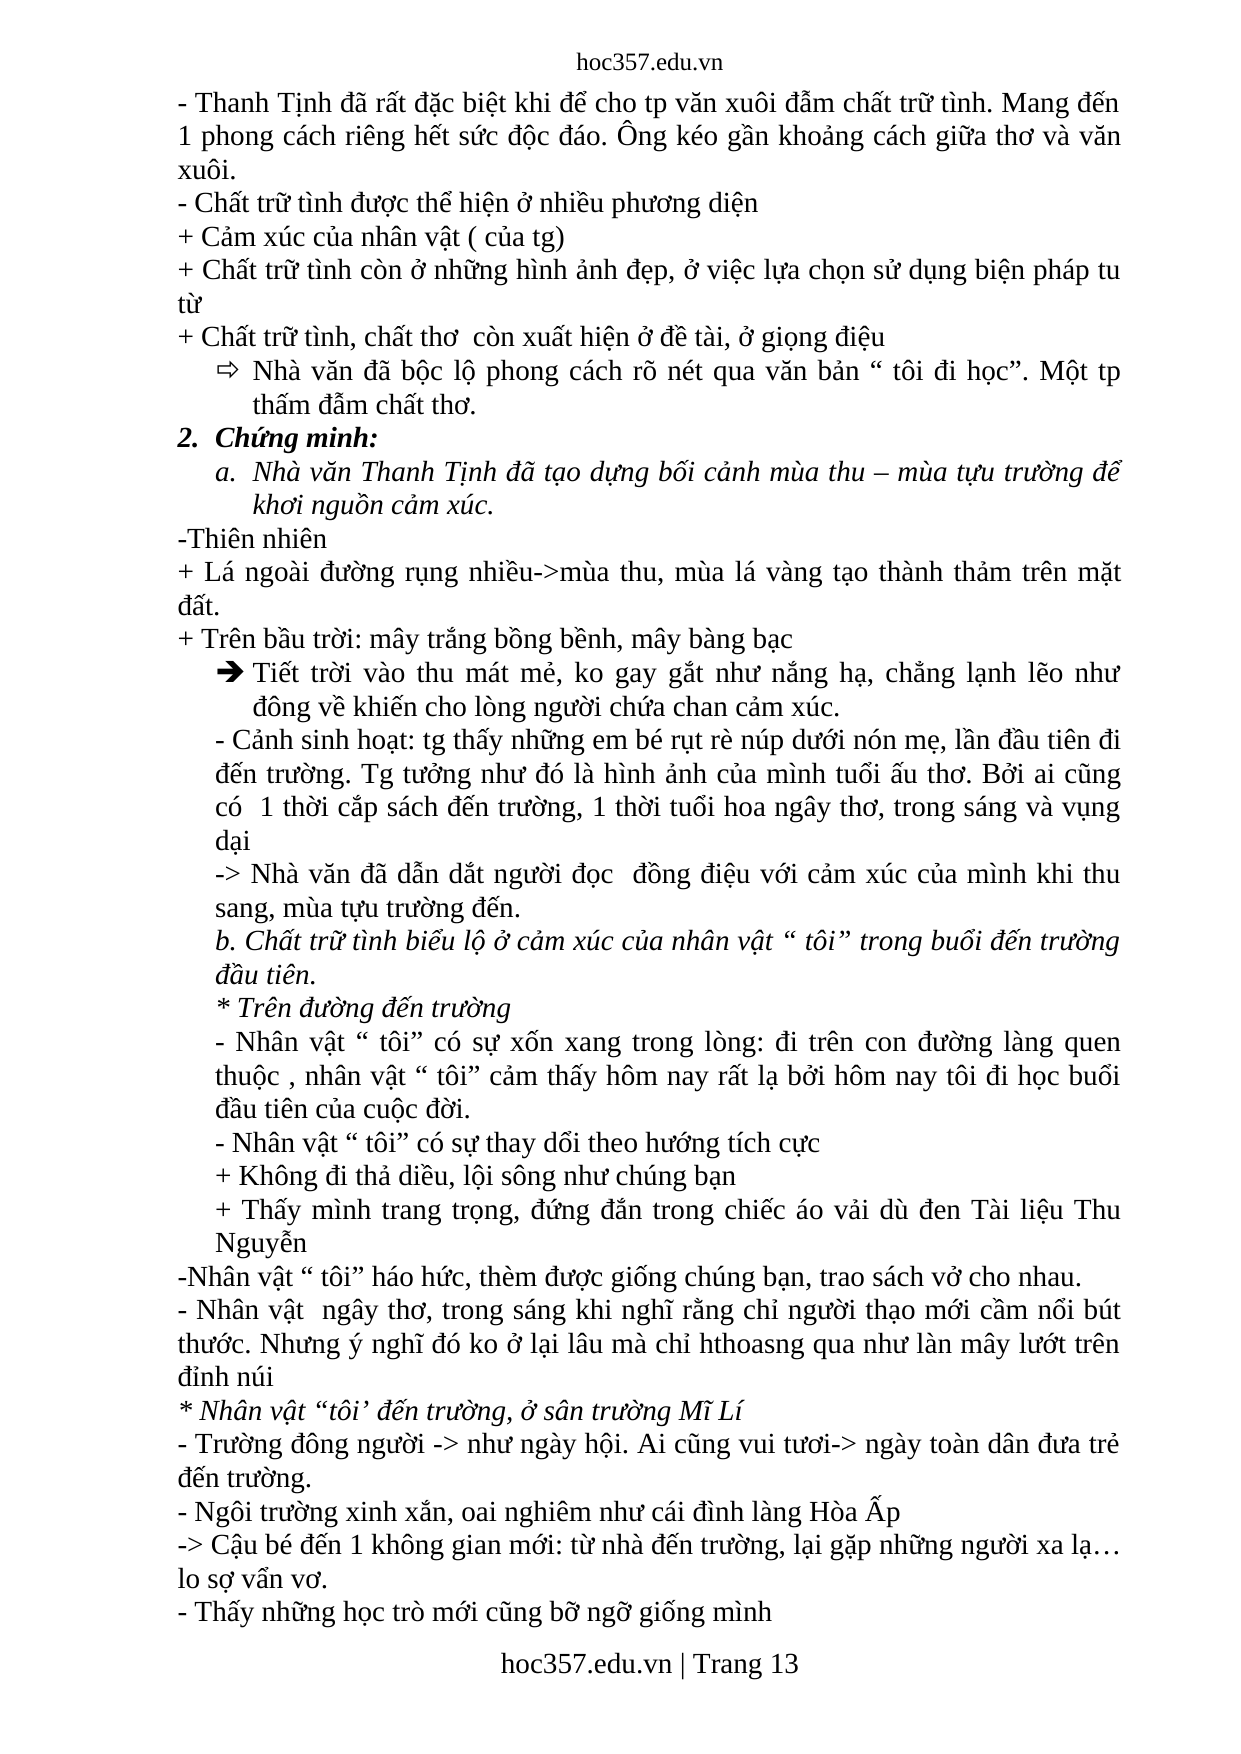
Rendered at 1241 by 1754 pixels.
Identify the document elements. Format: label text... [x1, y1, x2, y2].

text -> Cậu bé đến 1 không gian mới: từ nhà đến trường, lại gặp những người xa lạ…lo sợ vẩn vơ. [177, 1527, 1122, 1594]
text - Nhân vật “ tôi” có sự xốn xang trong lòng: đi trên con đường làng quen thuộc , nhân vật “ tôi” cảm thấy hôm nay rất lạ bởi hôm nay tôi đi học buổi đầu tiên của cuộc đời. [215, 1024, 1122, 1125]
text + Không đi thả diều, lội sông như chúng bạn [215, 1158, 1122, 1192]
text + Thấy mình trang trọng, đứng đắn trong chiếc áo vải dù đen Tài liệu Thu Nguyễn [215, 1192, 1122, 1259]
list Chứng minh: [177, 420, 1122, 454]
text - Cảnh sinh hoạt: tg thấy những em bé rụt rè núp dưới nón mẹ, lần đầu tiên đi đến trường. Tg tưởng như đó là hình ảnh của mình tuổi ấu thơ. Bởi ai cũng có 1 thời cắp sách đến trường, 1 thời tuổi hoa ngây thơ, trong sáng và vụng dại [215, 722, 1122, 856]
list Tiết trời vào thu mát mẻ, ko gay gắt như nắng hạ, chẳng lạnh lẽo như đông về khiến cho lòng người chứa chan cảm xúc. [215, 655, 1122, 722]
text - Thanh Tịnh đã rất đặc biệt khi để cho tp văn xuôi đẫm chất trữ tình. Mang đến 1 phong cách riêng hết sức độc đáo. Ông kéo gần khoảng cách giữa thơ và văn xuôi. [177, 85, 1122, 185]
text + Chất trữ tình, chất thơ còn xuất hiện ở đề tài, ở giọng điệu [177, 319, 1122, 353]
text - Nhân vật “ tôi” có sự thay dổi theo hướng tích cực [215, 1125, 1122, 1158]
text -> Nhà văn đã dẫn dắt người đọc đồng điệu với cảm xúc của mình khi thu sang, mùa tựu trường đến. [215, 856, 1122, 923]
text + Trên bầu trời: mây trắng bồng bềnh, mây bàng bạc [177, 622, 1122, 655]
text * Nhân vật “tôi’ đến trường, ở sân trường Mĩ Lí [177, 1393, 1122, 1427]
list Nhà văn đã bộc lộ phong cách rõ nét qua văn bản “ tôi đi học”. Một tp thấm đẫm chất thơ. [215, 353, 1122, 420]
text + Chất trữ tình còn ở những hình ảnh đẹp, ở việc lựa chọn sử dụng biện pháp tu từ [177, 252, 1122, 319]
text - Ngôi trường xinh xắn, oai nghiêm như cái đình làng Hòa Ấp [177, 1494, 1122, 1527]
text - Chất trữ tình được thể hiện ở nhiều phương diện [177, 185, 1122, 219]
list Nhà văn Thanh Tịnh đã tạo dựng bối cảnh mùa thu – mùa tựu trường để khơi nguồn cảm xúc. [215, 454, 1122, 521]
text + Cảm xúc của nhân vật ( của tg) [177, 219, 1122, 252]
text - Trường đông người -> như ngày hội. Ai cũng vui tươi-> ngày toàn dân đưa trẻ đến trường. [177, 1427, 1122, 1494]
text b. Chất trữ tình biểu lộ ở cảm xúc của nhân vật “ tôi” trong buổi đến trường đầu tiên. [215, 923, 1122, 991]
text -Thiên nhiên [177, 521, 1122, 554]
text - Nhân vật ngây thơ, trong sáng khi nghĩ rằng chỉ người thạo mới cầm nổi bút thước. Nhưng ý nghĩ đó ko ở lại lâu mà chỉ hthoasng qua như làn mây lướt trên đỉnh núi [177, 1292, 1122, 1393]
text + Lá ngoài đường rụng nhiều->mùa thu, mùa lá vàng tạo thành thảm trên mặt đất. [177, 554, 1122, 622]
text -Nhân vật “ tôi” háo hức, thèm được giống chúng bạn, trao sách vở cho nhau. [177, 1259, 1122, 1292]
text * Trên đường đến trường [215, 991, 1122, 1024]
text - Thấy những học trò mới cũng bỡ ngỡ giống mình [177, 1594, 1122, 1628]
